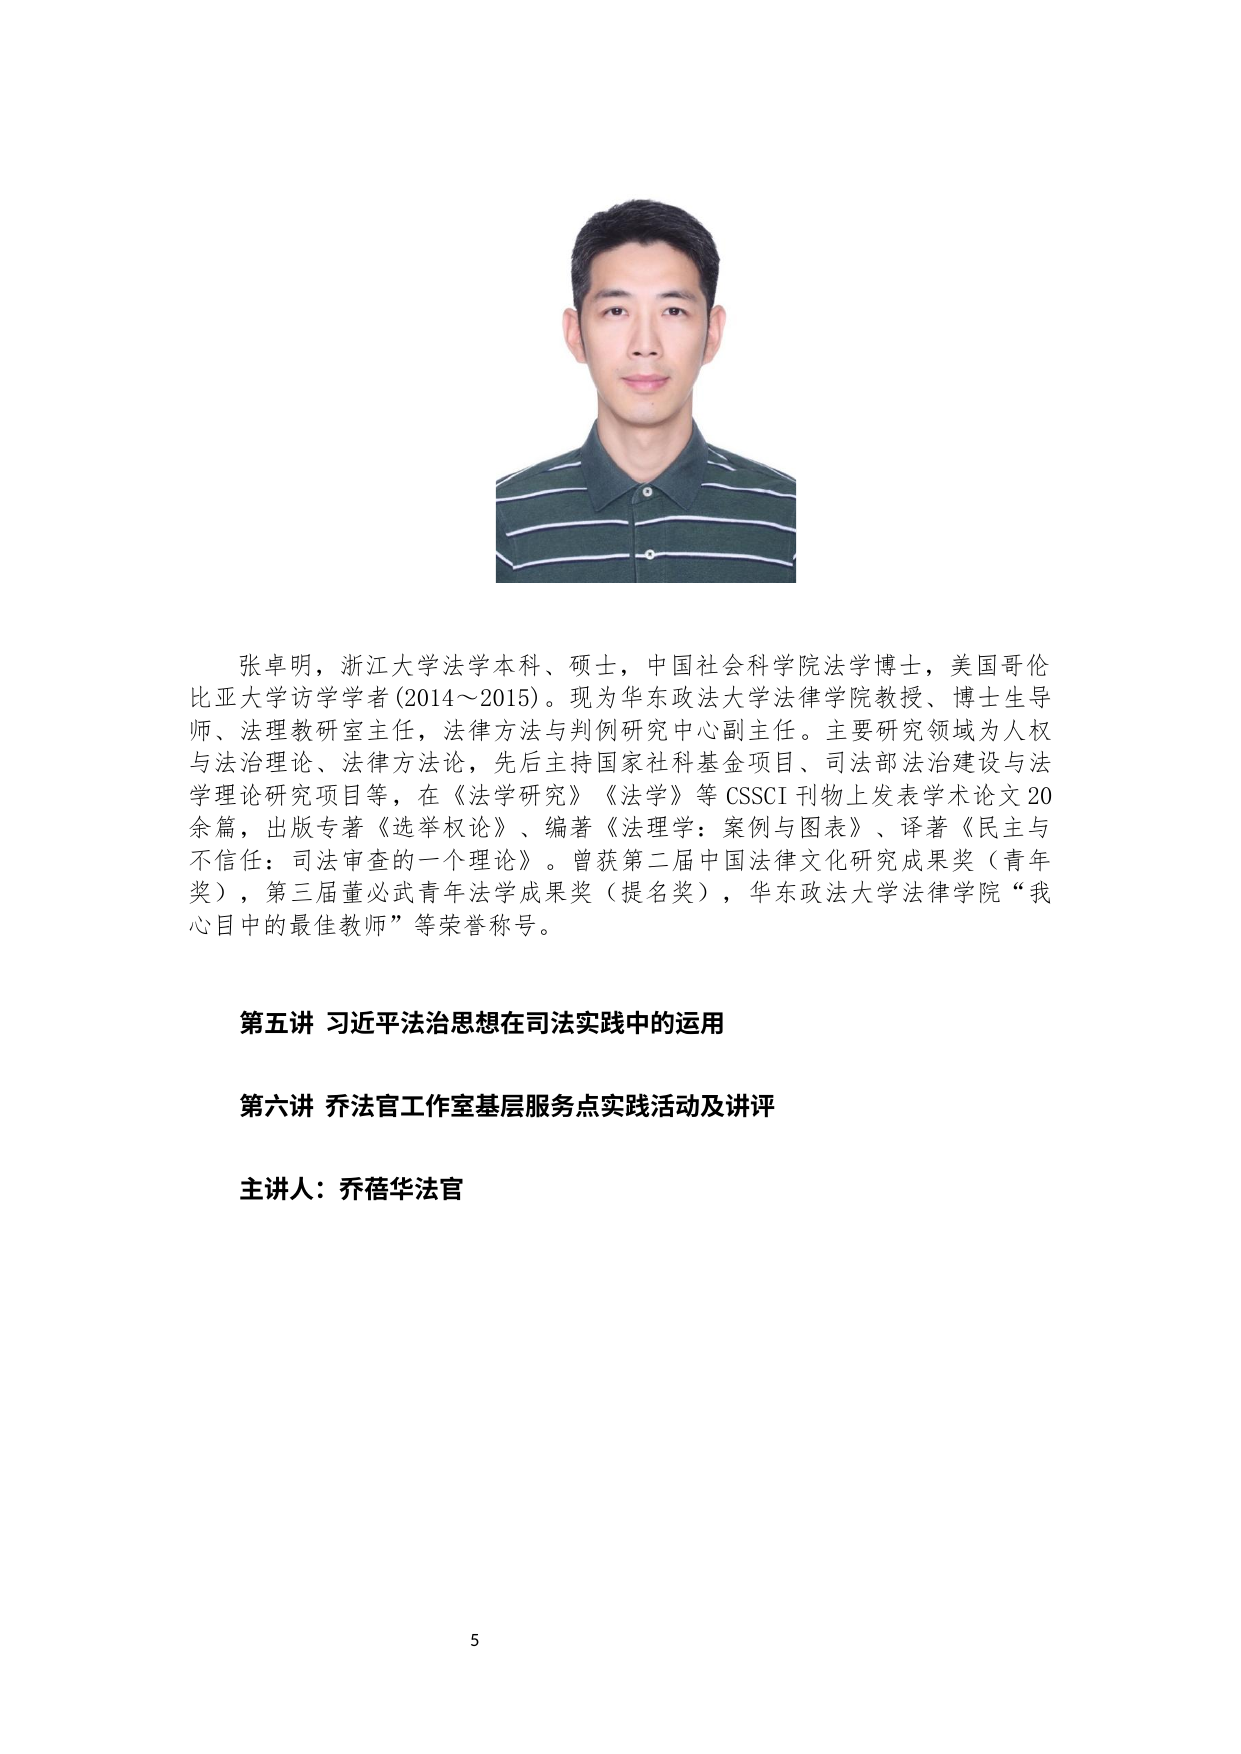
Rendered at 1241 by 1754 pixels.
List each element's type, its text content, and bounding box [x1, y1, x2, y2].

text 第五讲 习近平法治思想在司法实践中的运用 [187, 989, 1053, 1054]
text 主讲人：乔蓓华法官 [187, 1156, 1053, 1221]
text 第六讲 乔法官工作室基层服务点实践活动及讲评 [187, 1072, 1053, 1137]
picture [495, 162, 797, 583]
text 张卓明，浙江大学法学本科、硕士，中国社会科学院法学博士，美国哥伦比亚大学访学学者(2014～2015)。现为华东政法大学法律学院教授、博士生导师、法理教研室主任，法律方法与判例研究中心副主任。主要研究领域为人权与法治理论、法律方法论，先后主持国家社科基金项目、司法部法治建设与法学理论研究项目等，在《法学研究》《法学》等CSSCI刊物上发表学术论文20余篇，出版专著《选举权论》、编著《法理学：案例与图表》、译著《民主与不信任：司法审查的一个理论》。曾获第二届中国法律文化研究成果奖（青年奖），第三届董必武青年法学成果奖（提名奖），华东政法大学法律学院“我心目中的最佳教师”等荣誉称号。 [187, 647, 1053, 940]
